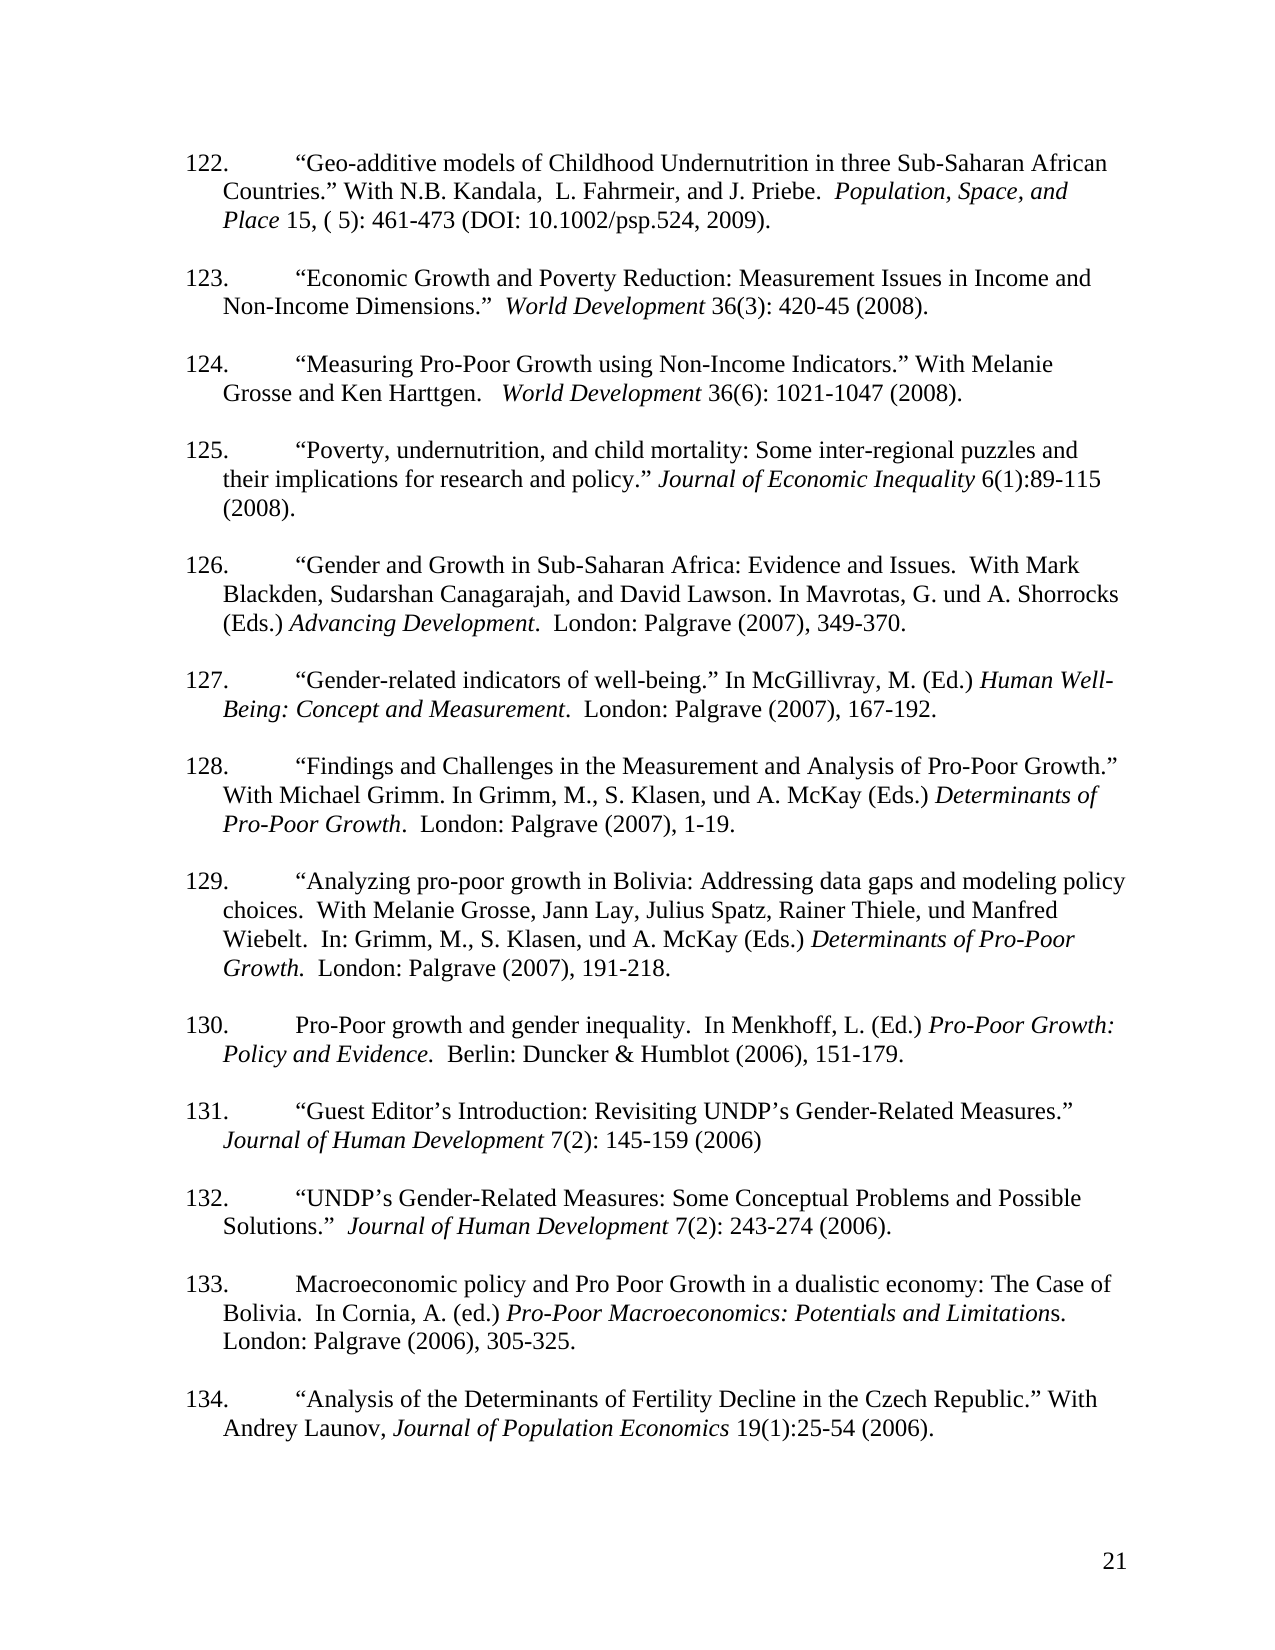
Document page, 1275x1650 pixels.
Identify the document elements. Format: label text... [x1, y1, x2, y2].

list Macroeconomic policy and Pro Poor Growth in a dualistic economy: The Case of Bolivia. In Cornia, A. (ed.) Pro-Poor Macroeconomics: Potentials and Limitations. : Palgrave (2006), 305-325. [185, 1269, 1127, 1384]
list “Gender and Growth in Sub-Saharan : Evidence and Issues. With Mark Blackden, Sudarshan Canagarajah, and David Lawson. In Mavrotas, G. und A. Shorrocks (Eds.) Advancing Development. : Palgrave (2007), 349-370. [185, 550, 1127, 665]
list “Findings and Challenges in the Measurement and Analysis of Pro-Poor Growth.” With Michael Grimm. In Grimm, M., S. Klasen, und A. McKay (Eds.) Determinants of Pro-Poor Growth. : Palgrave (2007), 1-19. [185, 751, 1127, 866]
list “Guest Editor’s Introduction: Revisiting UNDP’s Gender-Related Measures.” Journal of Human Development 7(2): 145-159 (2006) [185, 1096, 1127, 1183]
list “UNDP’s Gender-Related Measures: Some Conceptual Problems and Possible Solutions.” Journal of Human Development 7(2): 243-274 (2006). [185, 1183, 1127, 1269]
list Pro-Poor growth and gender inequality. In Menkhoff, L. (Ed.) Pro-Poor Growth: Policy and Evidence. : Duncker & Humblot (2006), 151-179. [185, 1010, 1127, 1096]
list “Economic Growth and Poverty Reduction: Measurement Issues in Income and Non-Income Dimensions.” World Development 36(3): 420-45 (2008). [185, 263, 1127, 349]
list “Analysis of the Determinants of Fertility Decline in the .” With Andrey Launov, Journal of Population Economics 19(1):25-54 (2006). [185, 1384, 1127, 1470]
list “Gender-related indicators of well-being.” In McGillivray, M. (Ed.) Human Well-Being: Concept and Measurement. : Palgrave (2007), 167-192. [185, 665, 1127, 751]
list “Analyzing pro-poor growth in : Addressing data gaps and modeling policy choices. With Melanie Grosse, Jann Lay, Julius Spatz, Rainer Thiele, und Manfred Wiebelt. In: Grimm, M., S. Klasen, und A. McKay (Eds.) Determinants of Pro-Poor Growth. : Palgrave (2007), 191-218. [185, 866, 1127, 1010]
list “Poverty, undernutrition, and child mortality: Some inter-regional puzzles and their implications for research and policy.” Journal of Economic Inequality 6(1):89-115 (2008). [185, 435, 1127, 550]
list “Measuring Pro-Poor Growth using Non-Income Indicators.” With Melanie Grosse and Ken Harttgen. World Development 36(6): 1021-1047 (2008). [185, 349, 1127, 435]
list “Geo-additive models of Childhood Undernutrition in three Sub-Saharan African Countries.” With N.B. Kandala, L. Fahrmeir, and J. Priebe. Population, Space, and Place 15, ( 5): 461-473 (DOI: 10.1002/psp.524, 2009). [185, 148, 1127, 263]
